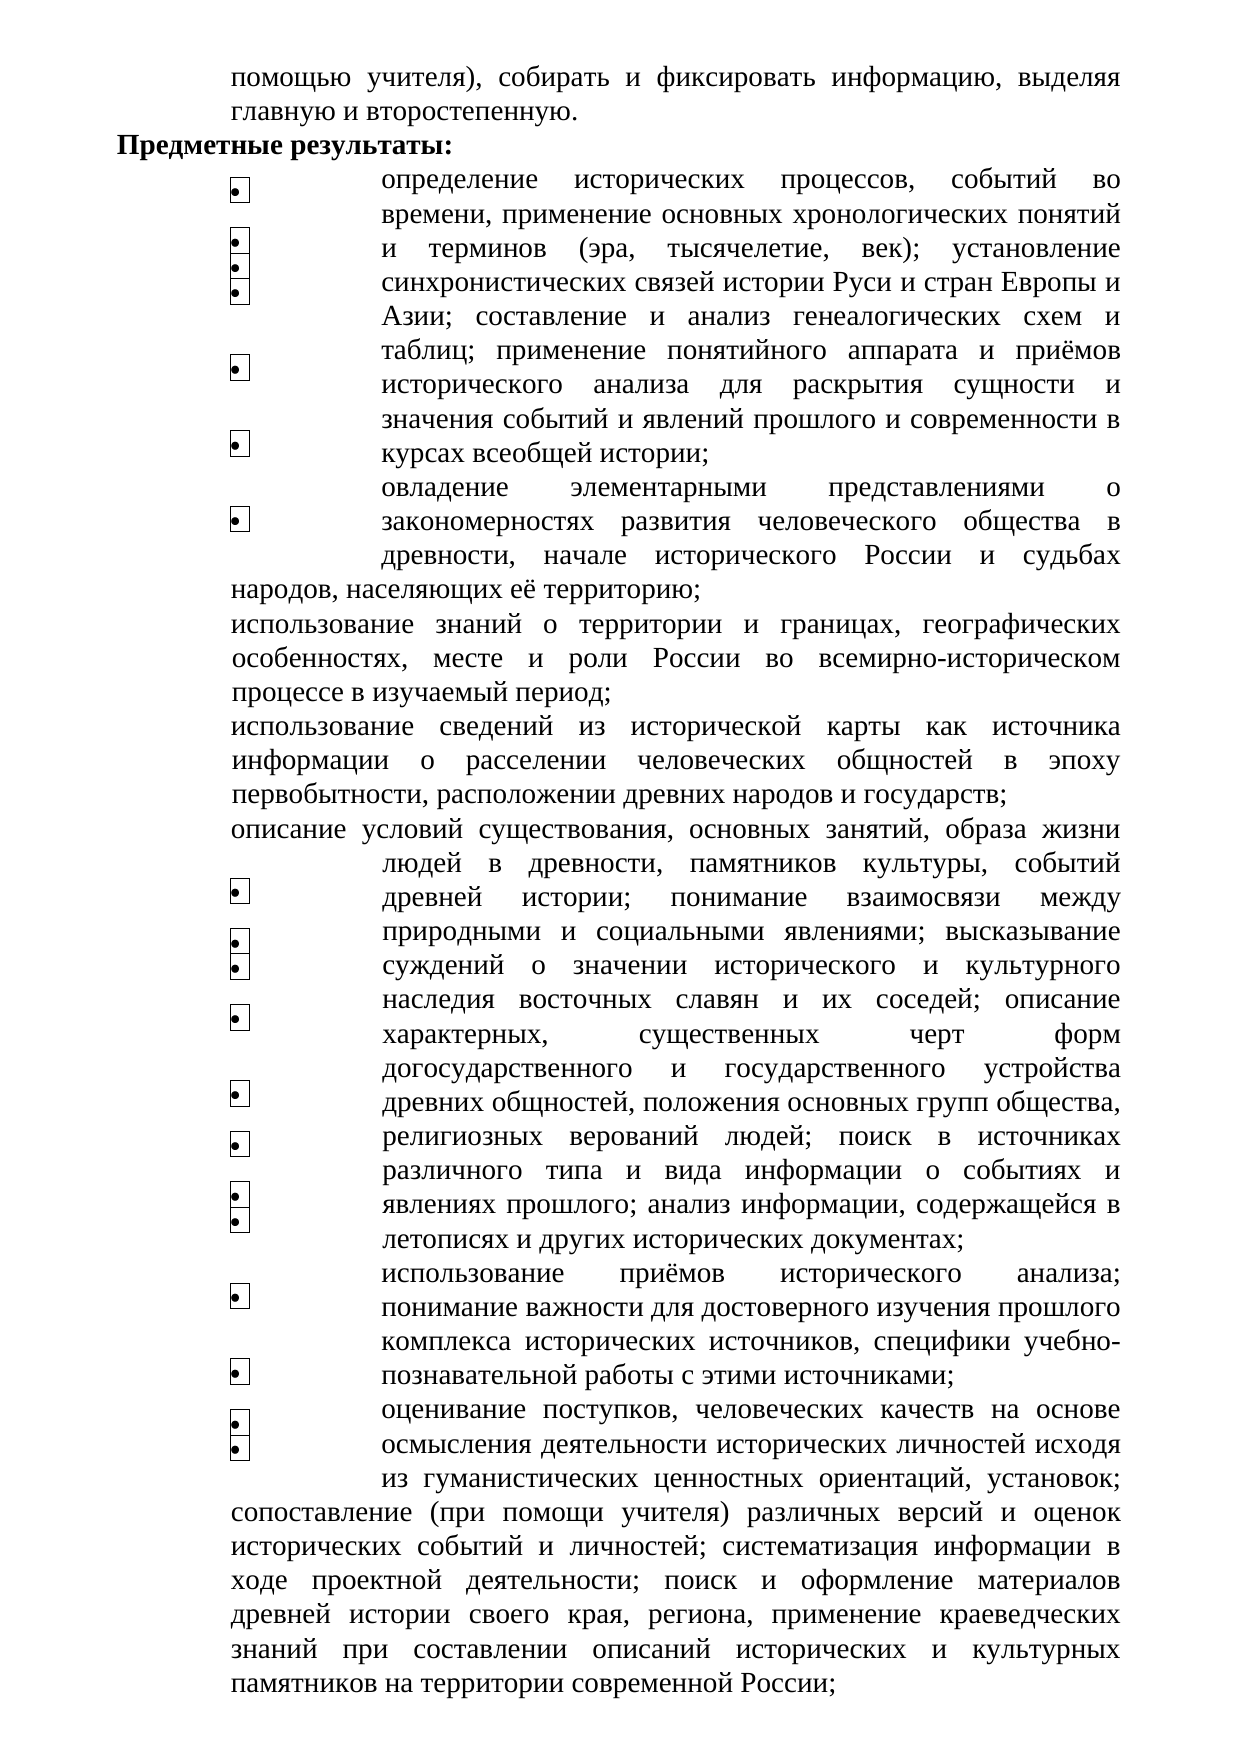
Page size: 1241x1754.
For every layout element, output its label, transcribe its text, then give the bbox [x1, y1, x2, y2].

text описание условий существования, основных занятий, образа жизни людей в древности, памятников культуры, событий древней истории; понимание взаимосвязи между природными и социальными явлениями; высказывание суждений о значении исторического и культурного наследия восточных славян и их соседей; описание характерных, существенных черт форм догосударственного и государственного устройства древних общностей, положения основных групп общества, религиозных верований людей; поиск в источниках различного типа и вида информации о событиях и явлениях прошлого; анализ информации, содержащейся в летописях и других исторических документах; [231, 811, 1121, 1254]
text использование знаний о территории и границах, географических особенностях, месте и роли России во всемирно-историческом процессе в изучаемый период; [231, 606, 1121, 708]
text Предметные результаты: [117, 127, 1122, 161]
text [231, 59, 1121, 127]
text использование приёмов исторического анализа; понимание важности для достоверного изучения прошлого комплекса исторических источников, специфики учебно-познавательной работы с этими источниками; [231, 1255, 1121, 1391]
text овладение элементарными представлениями о закономерностях развития человеческого общества в древности, начале исторического России и судьбах народов, населяющих её территорию; [231, 469, 1121, 605]
text определение исторических процессов, событий во времени, применение основных хронологических понятий и терминов (эра, тысячелетие, век); установление синхронистических связей истории Руси и стран Европы и Азии; составление и анализ генеалогических схем и таблиц; применение понятийного аппарата и приёмов исторического анализа для раскрытия сущности и значения событий и явлений прошлого и современности в курсах всеобщей истории; [231, 162, 1121, 468]
text оценивание поступков, человеческих качеств на основе осмысления деятельности исторических личностей исходя из гуманистических ценностных ориентаций, установок; сопоставление (при помощи учителя) различных версий и оценок исторических событий и личностей; систематизация информации в ходе проектной деятельности; поиск и оформление материалов древней истории своего края, региона, применение краеведческих знаний при составлении описаний исторических и культурных памятников на территории современной России; [231, 1392, 1121, 1698]
text использование сведений из исторической карты как источника информации о расселении человеческих общностей в эпоху первобытности, расположении древних народов и государств; [231, 708, 1121, 810]
